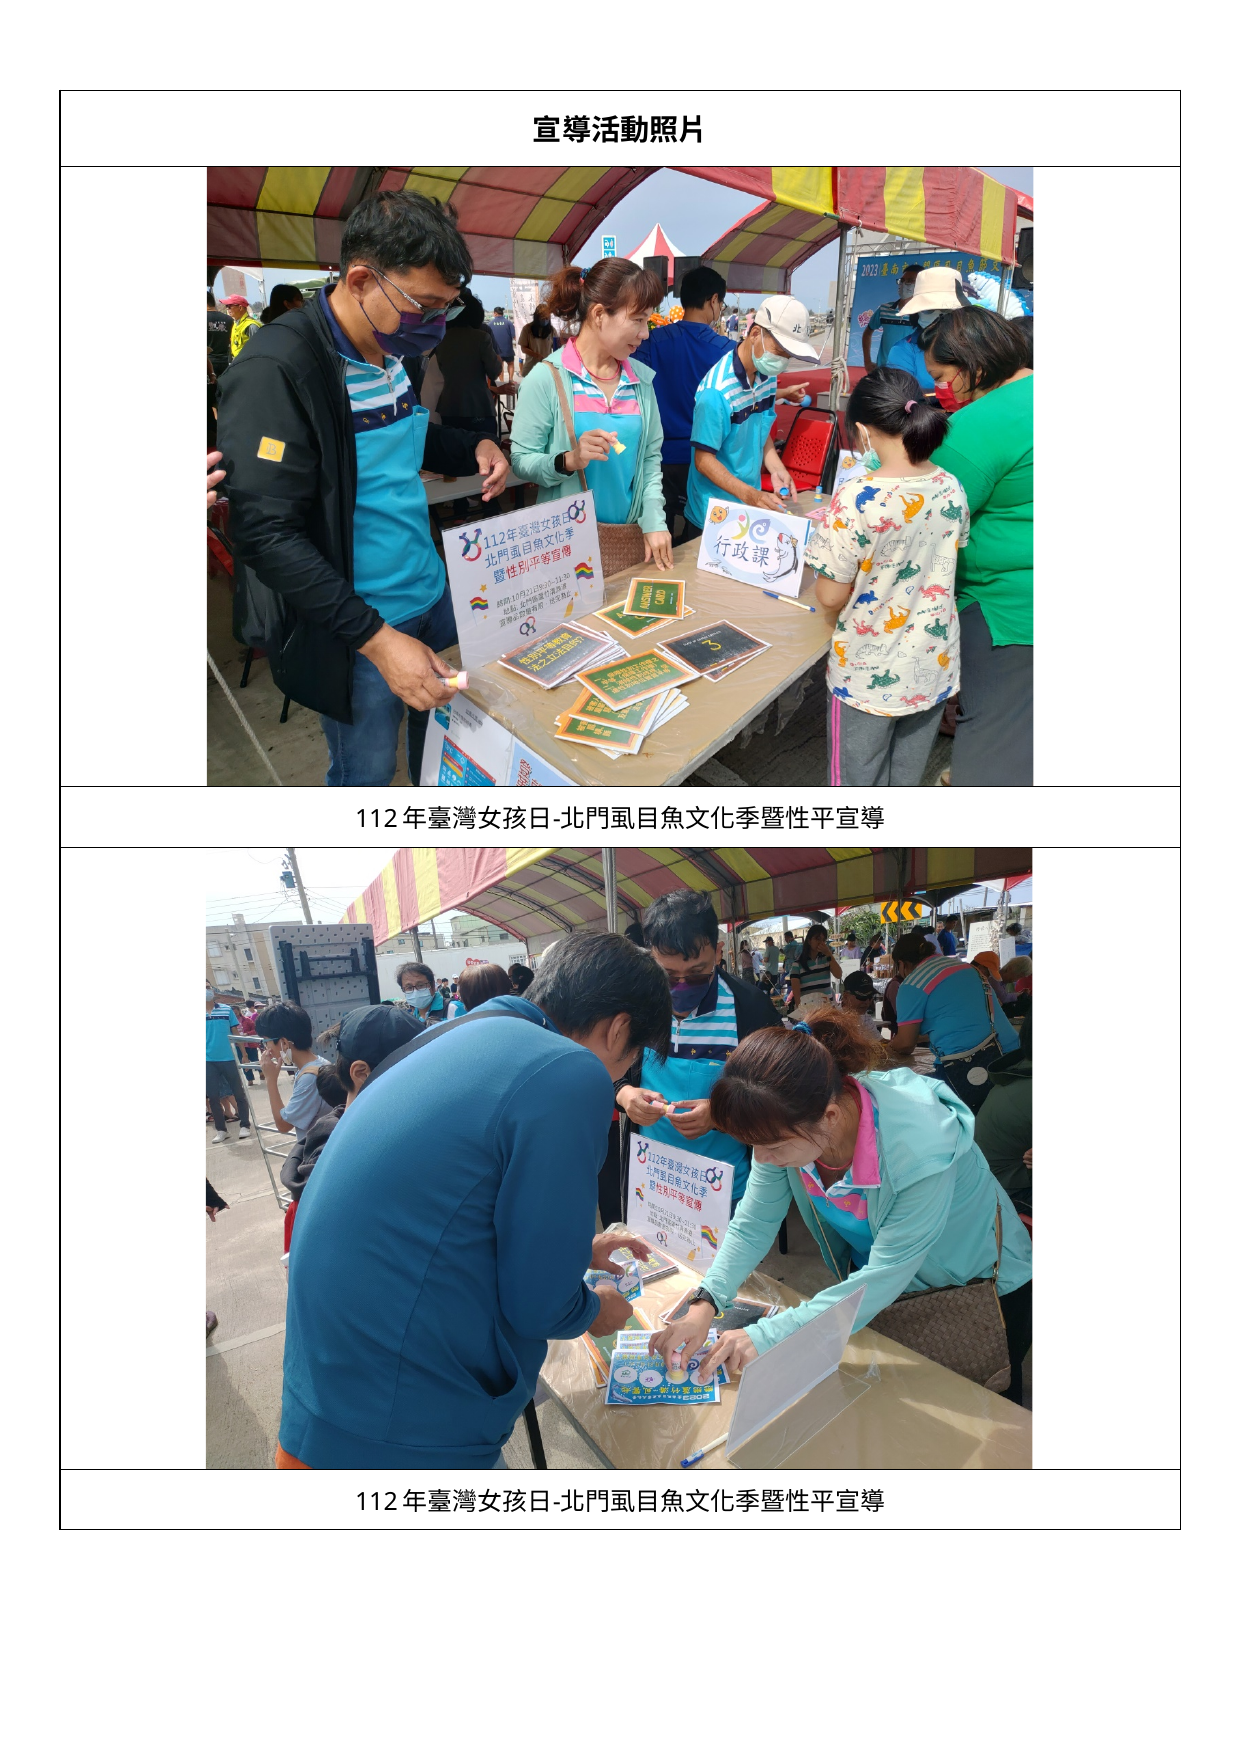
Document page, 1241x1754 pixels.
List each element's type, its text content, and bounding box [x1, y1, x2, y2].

table_header 宣導活動照片 [61, 91, 1180, 166]
table_cell [61, 848, 205, 1468]
table_cell [1033, 848, 1180, 1468]
table_cell 112年臺灣女孩日-北門虱目魚文化季暨性平宣導 [61, 787, 1180, 847]
table_cell [61, 167, 1180, 786]
table_cell 112年臺灣女孩日-北門虱目魚文化季暨性平宣導 [61, 1470, 1180, 1529]
picture [205, 848, 1033, 1469]
